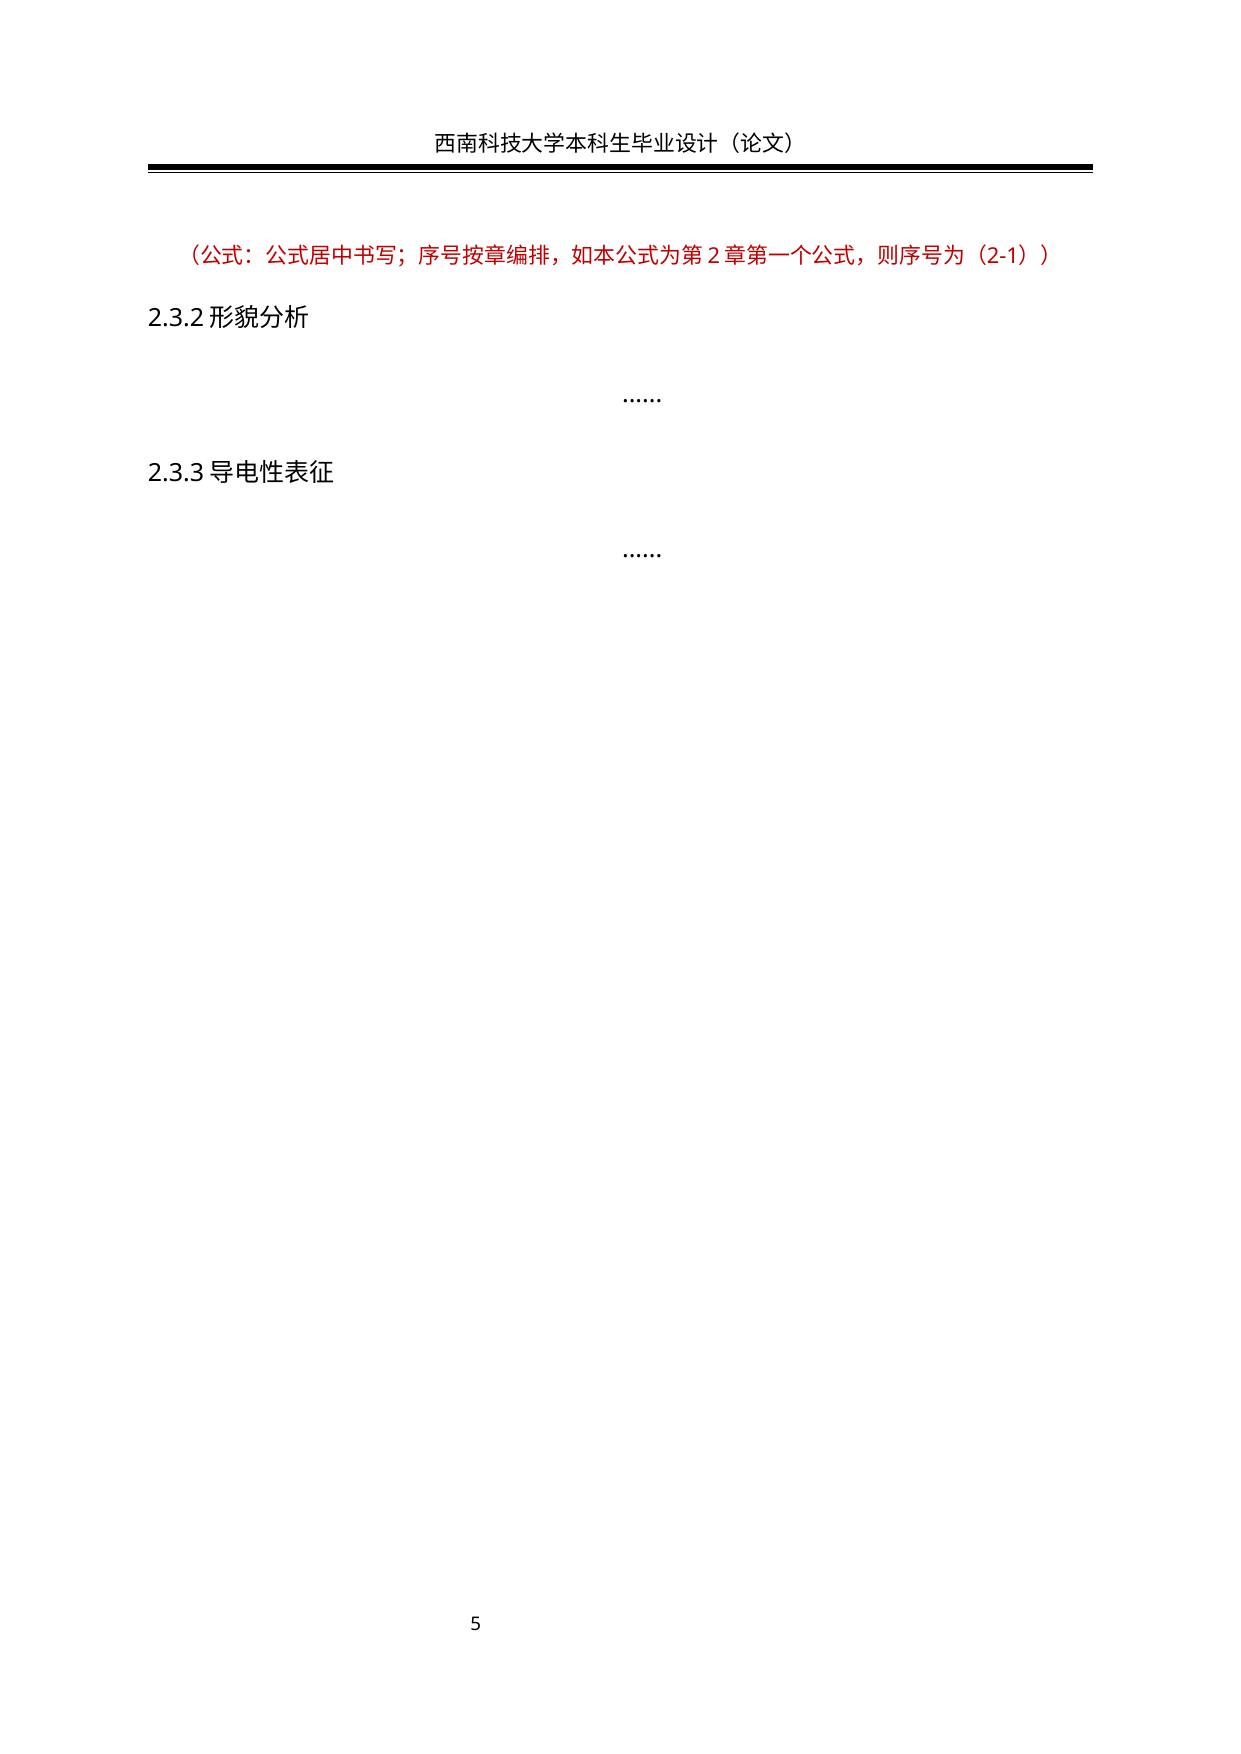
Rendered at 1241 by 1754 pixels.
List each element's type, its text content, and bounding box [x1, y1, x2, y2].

text 2.3.2形貌分析 [148, 283, 1093, 348]
text 2.3.3导电性表征 [148, 438, 1093, 503]
text ...... [191, 515, 1093, 580]
text ...... [191, 360, 1093, 425]
text （公式：公式居中书写；序号按章编排，如本公式为第2章第一个公式，则序号为（2-1）） [148, 238, 1093, 270]
